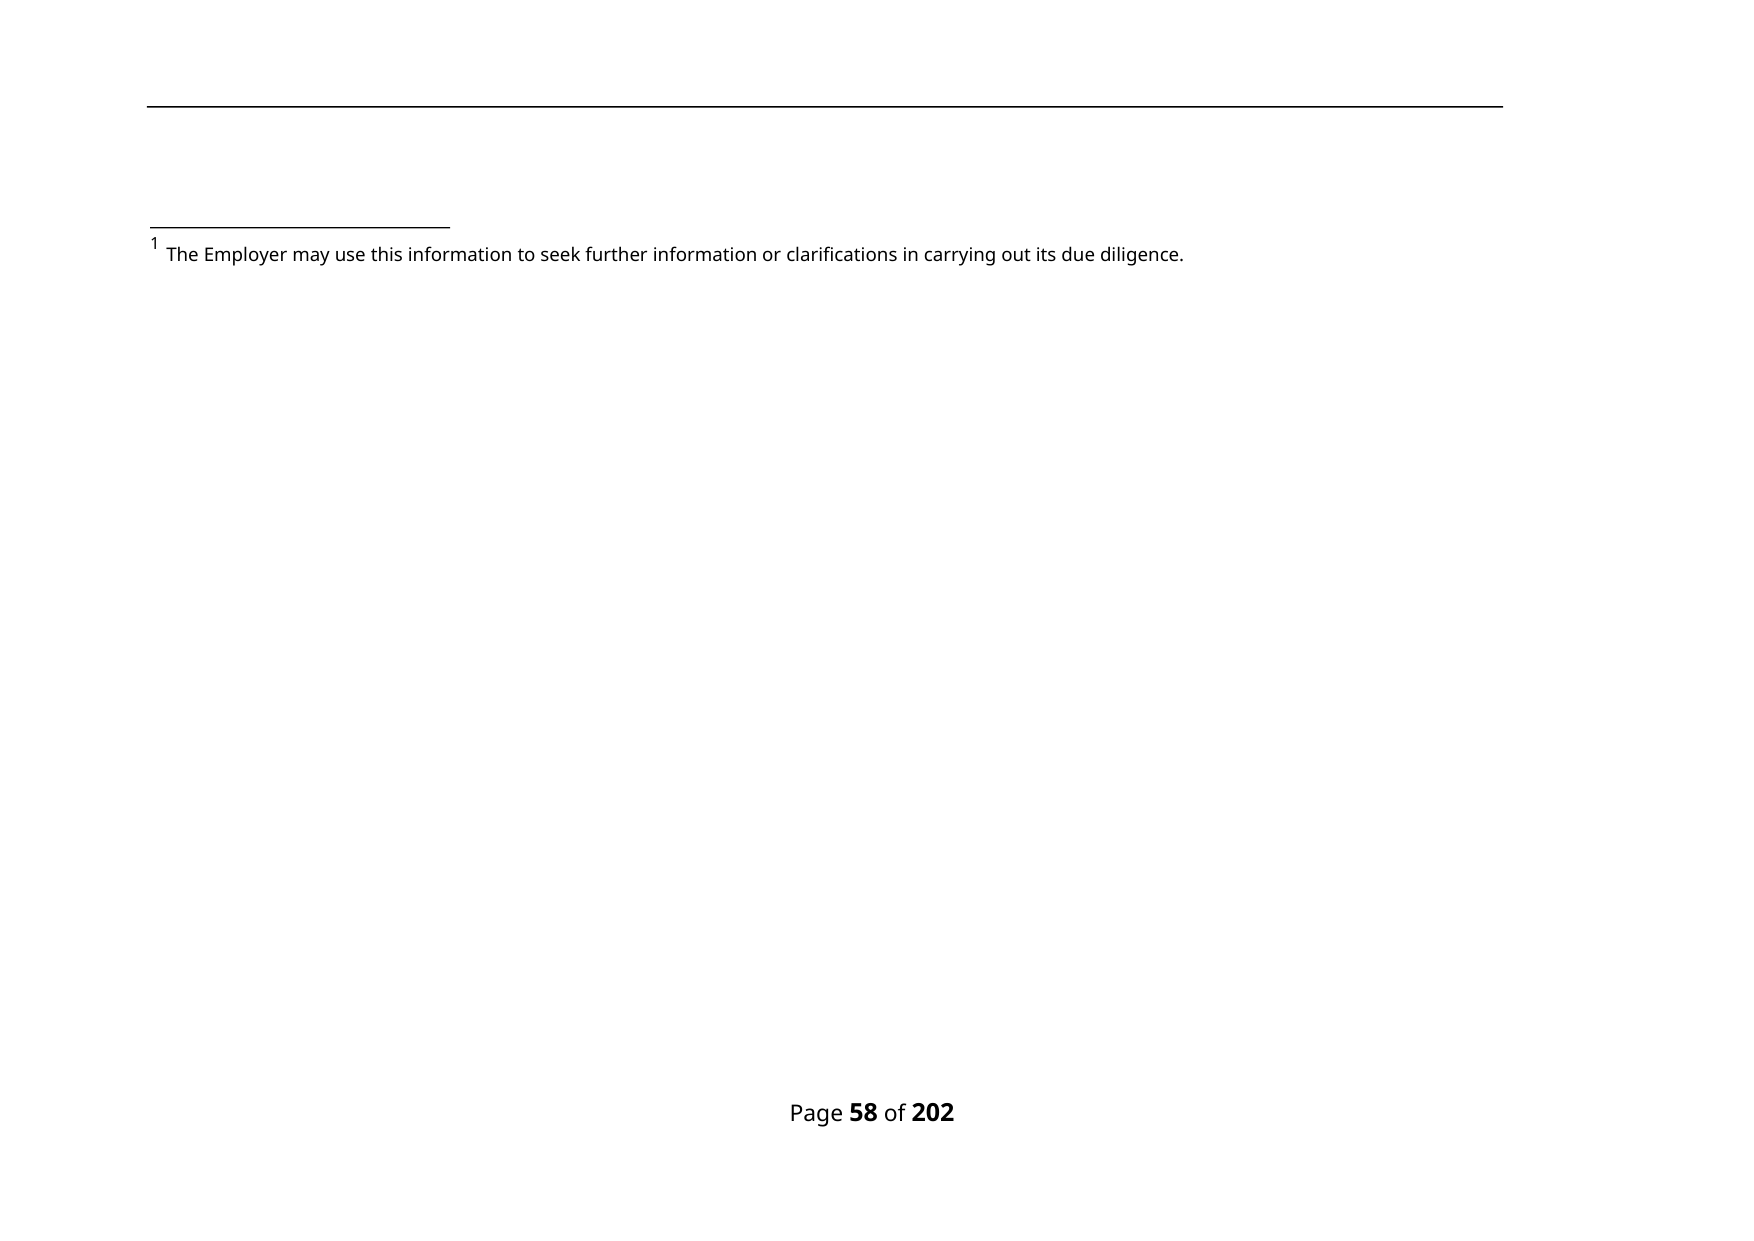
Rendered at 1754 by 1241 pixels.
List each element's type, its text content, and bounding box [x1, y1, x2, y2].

text 1 The Employer may use this information to seek further information or clarifications in carrying out its due diligence. [150, 231, 1616, 267]
